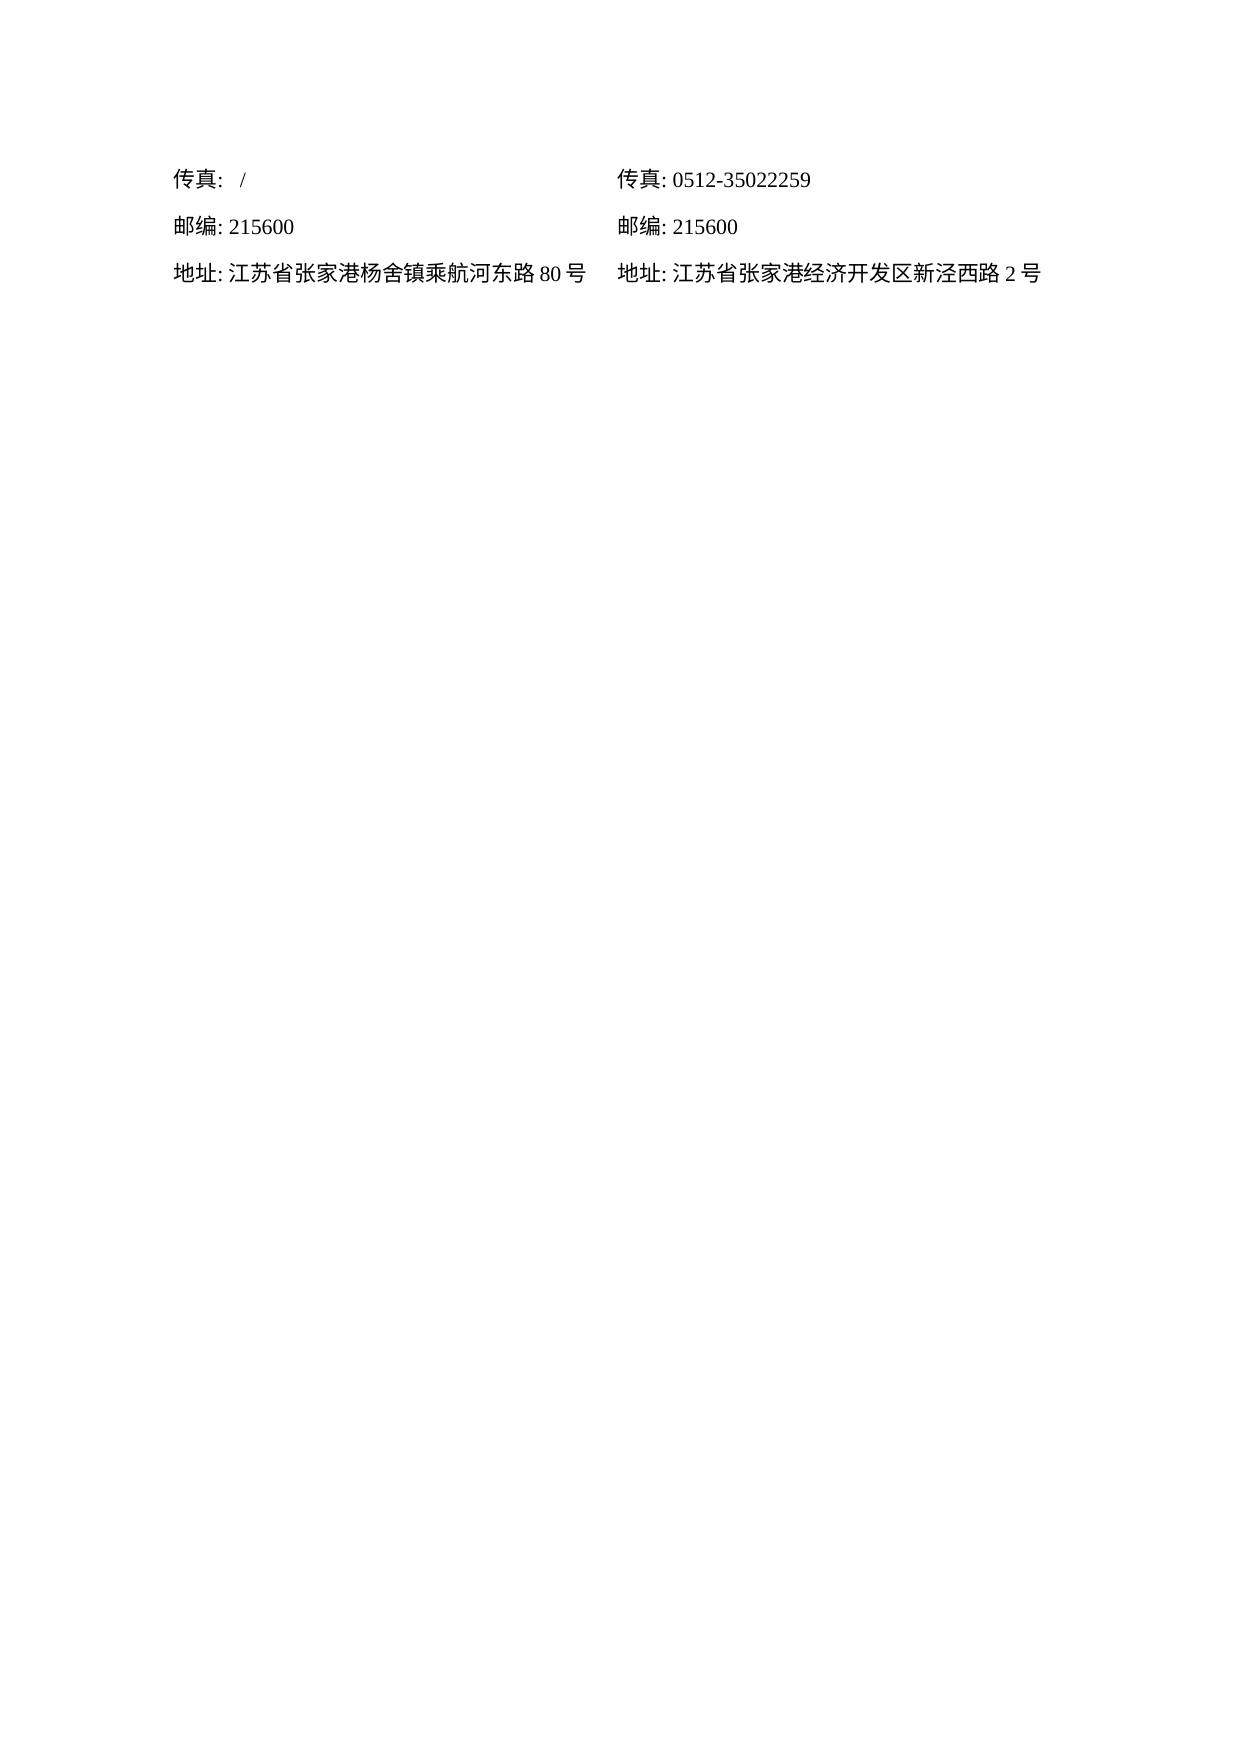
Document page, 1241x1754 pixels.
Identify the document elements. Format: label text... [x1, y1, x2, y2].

table_cell 地址: 江苏省张家港杨舍镇乘航河东路80号 [162, 256, 606, 302]
table_cell 邮编: 215600 [162, 209, 606, 256]
table_cell 邮编: 215600 [606, 209, 1078, 256]
table_cell 传真: / [162, 162, 606, 209]
table_cell 地址: 江苏省张家港经济开发区新泾西路2号 [606, 256, 1078, 302]
table_cell 传真: 0512-35022259 [606, 162, 1078, 209]
